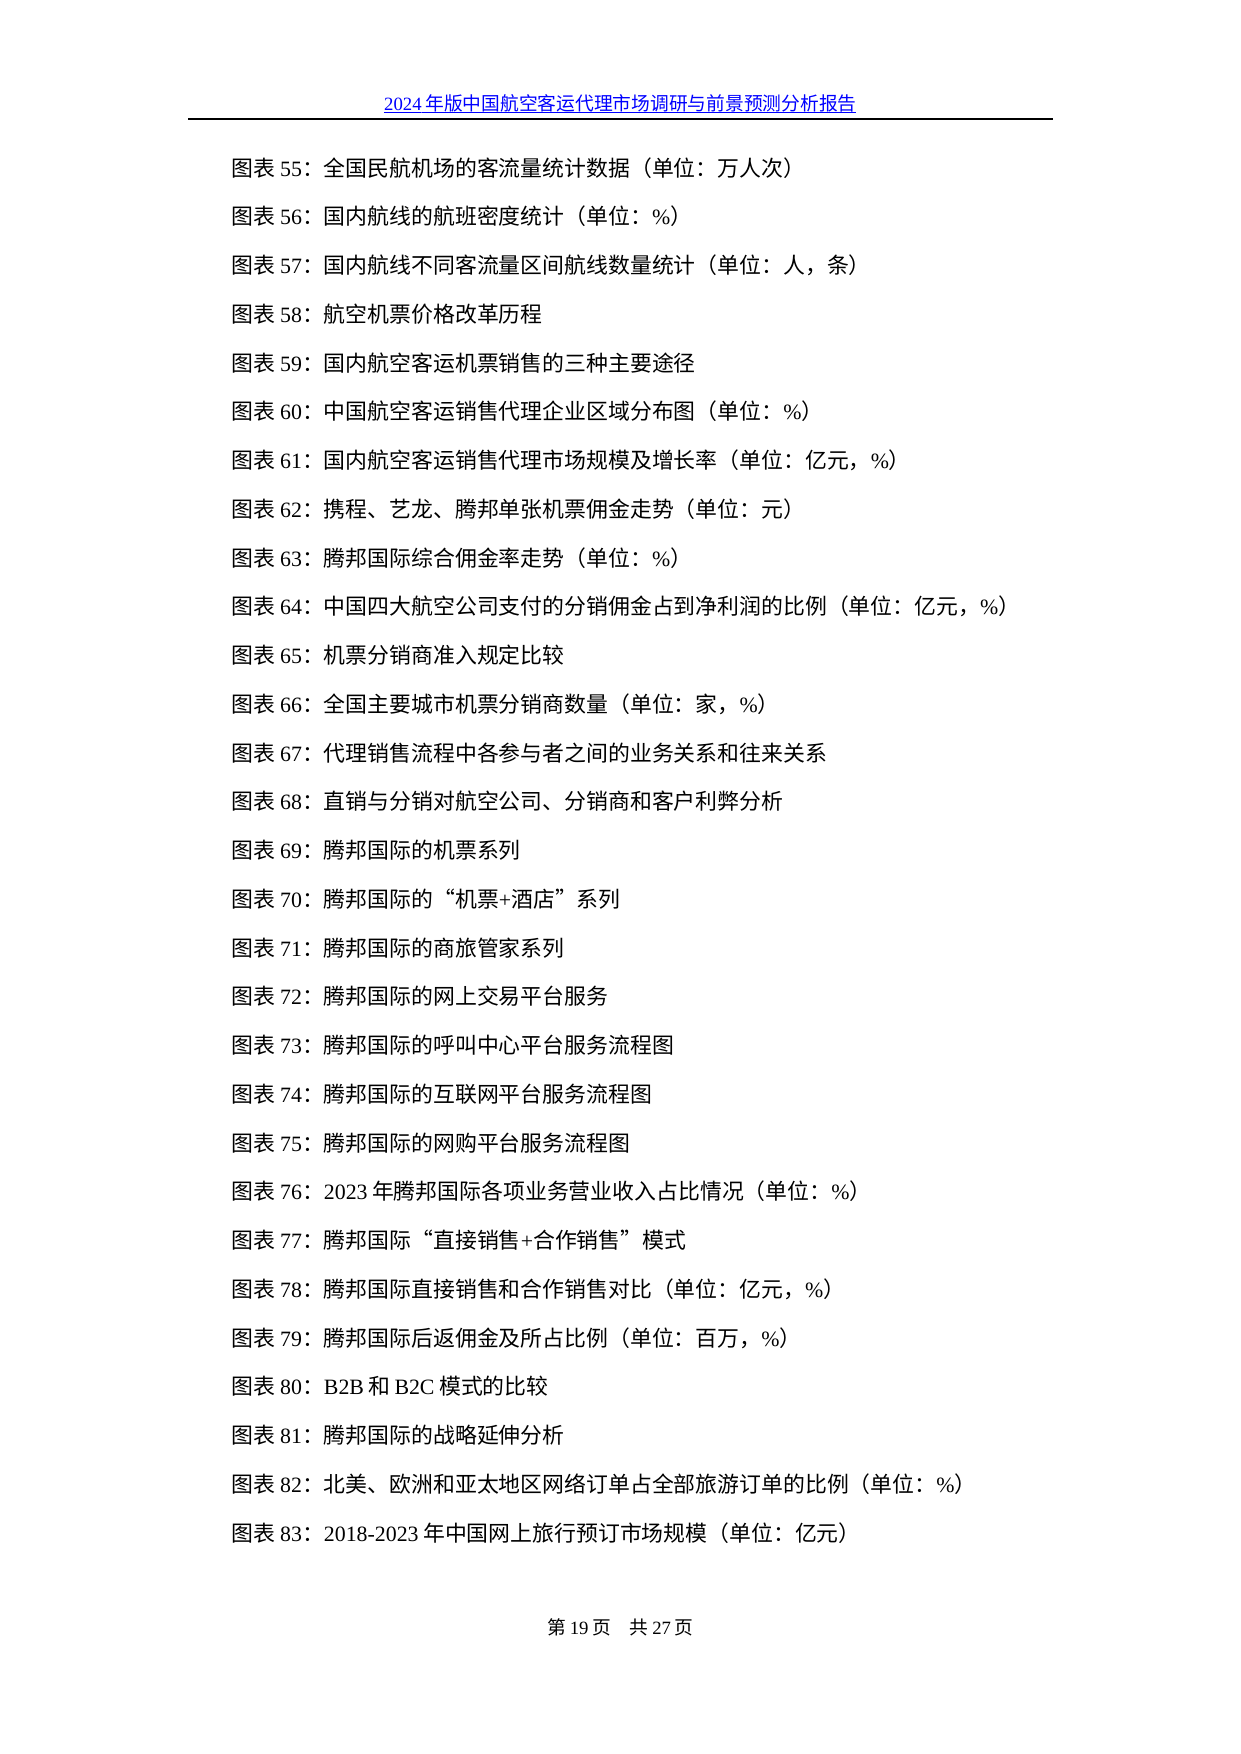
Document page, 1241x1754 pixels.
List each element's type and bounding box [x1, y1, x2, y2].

text [187, 150, 1053, 1548]
